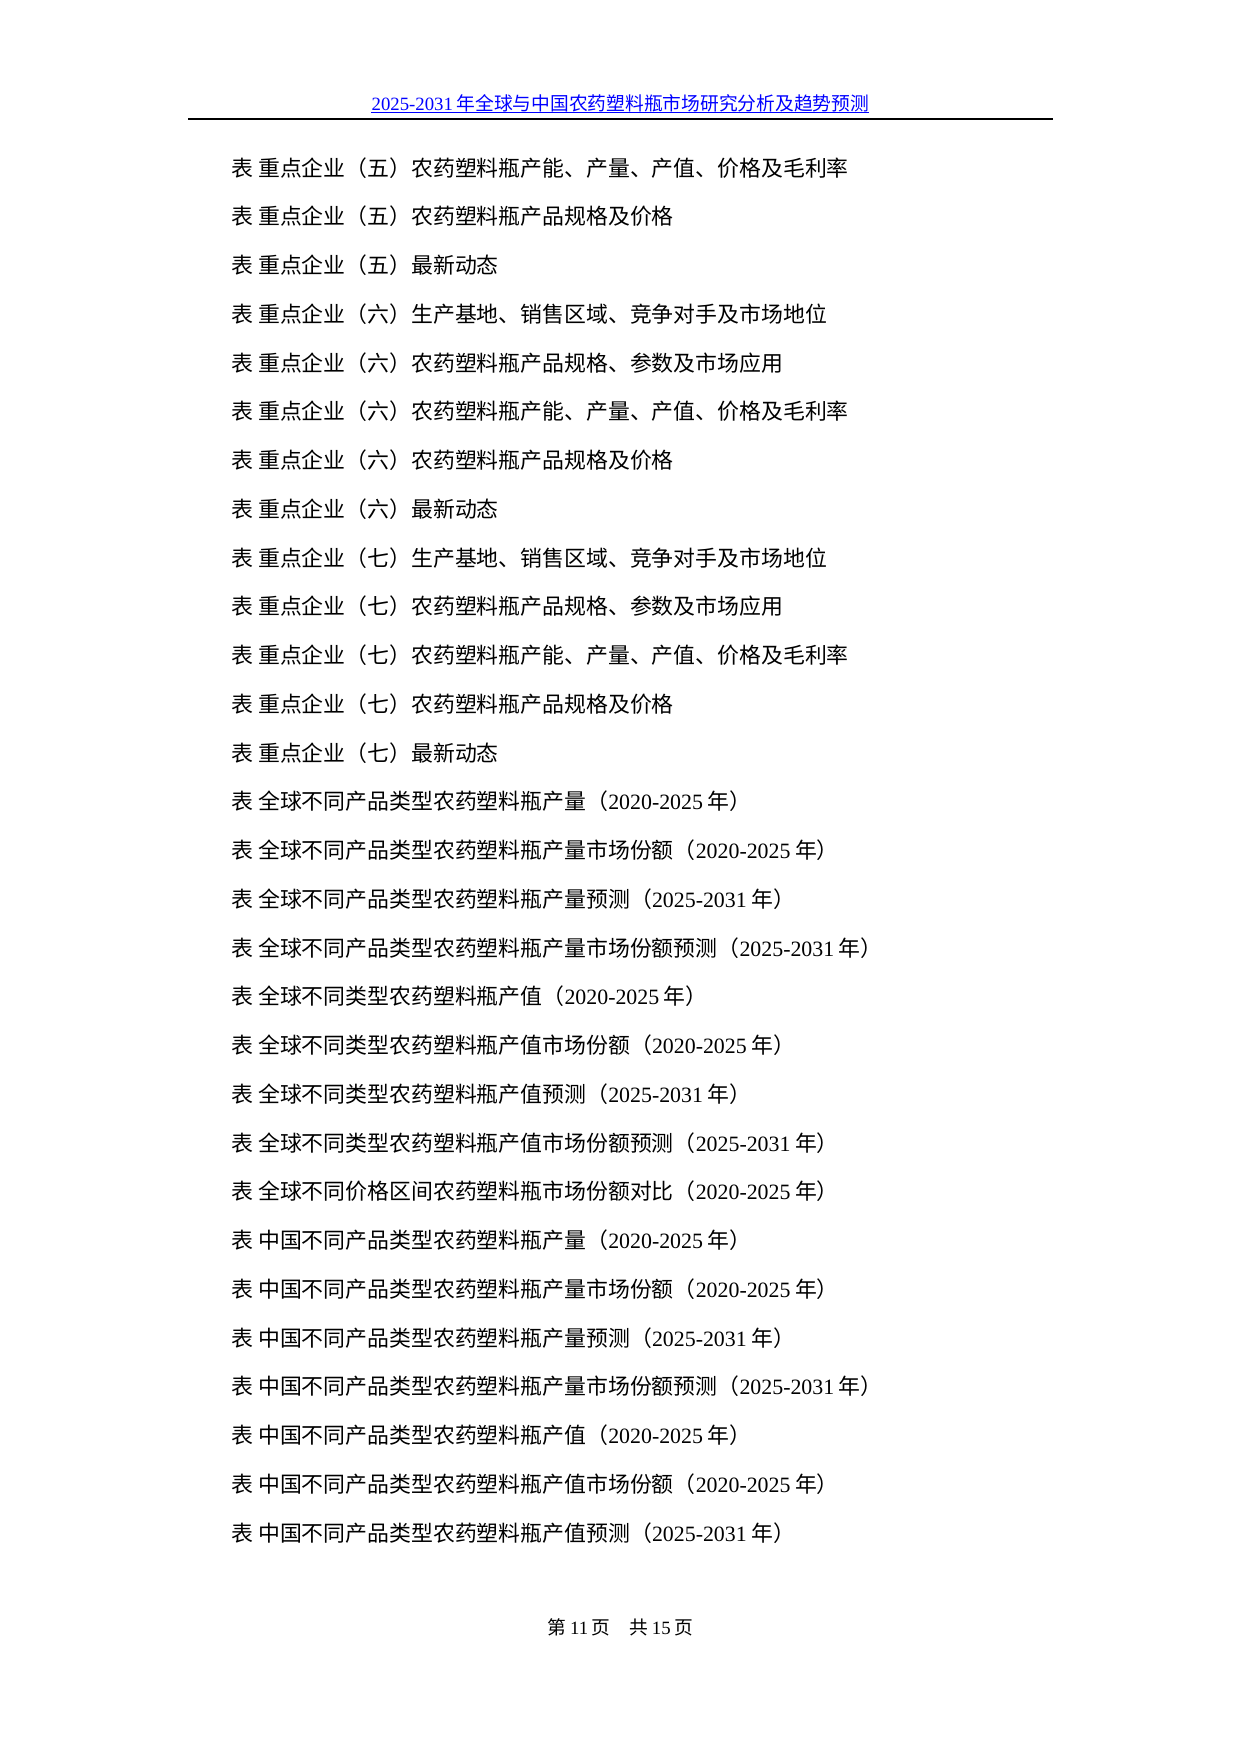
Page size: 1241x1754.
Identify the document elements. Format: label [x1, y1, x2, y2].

text [187, 150, 1053, 1548]
